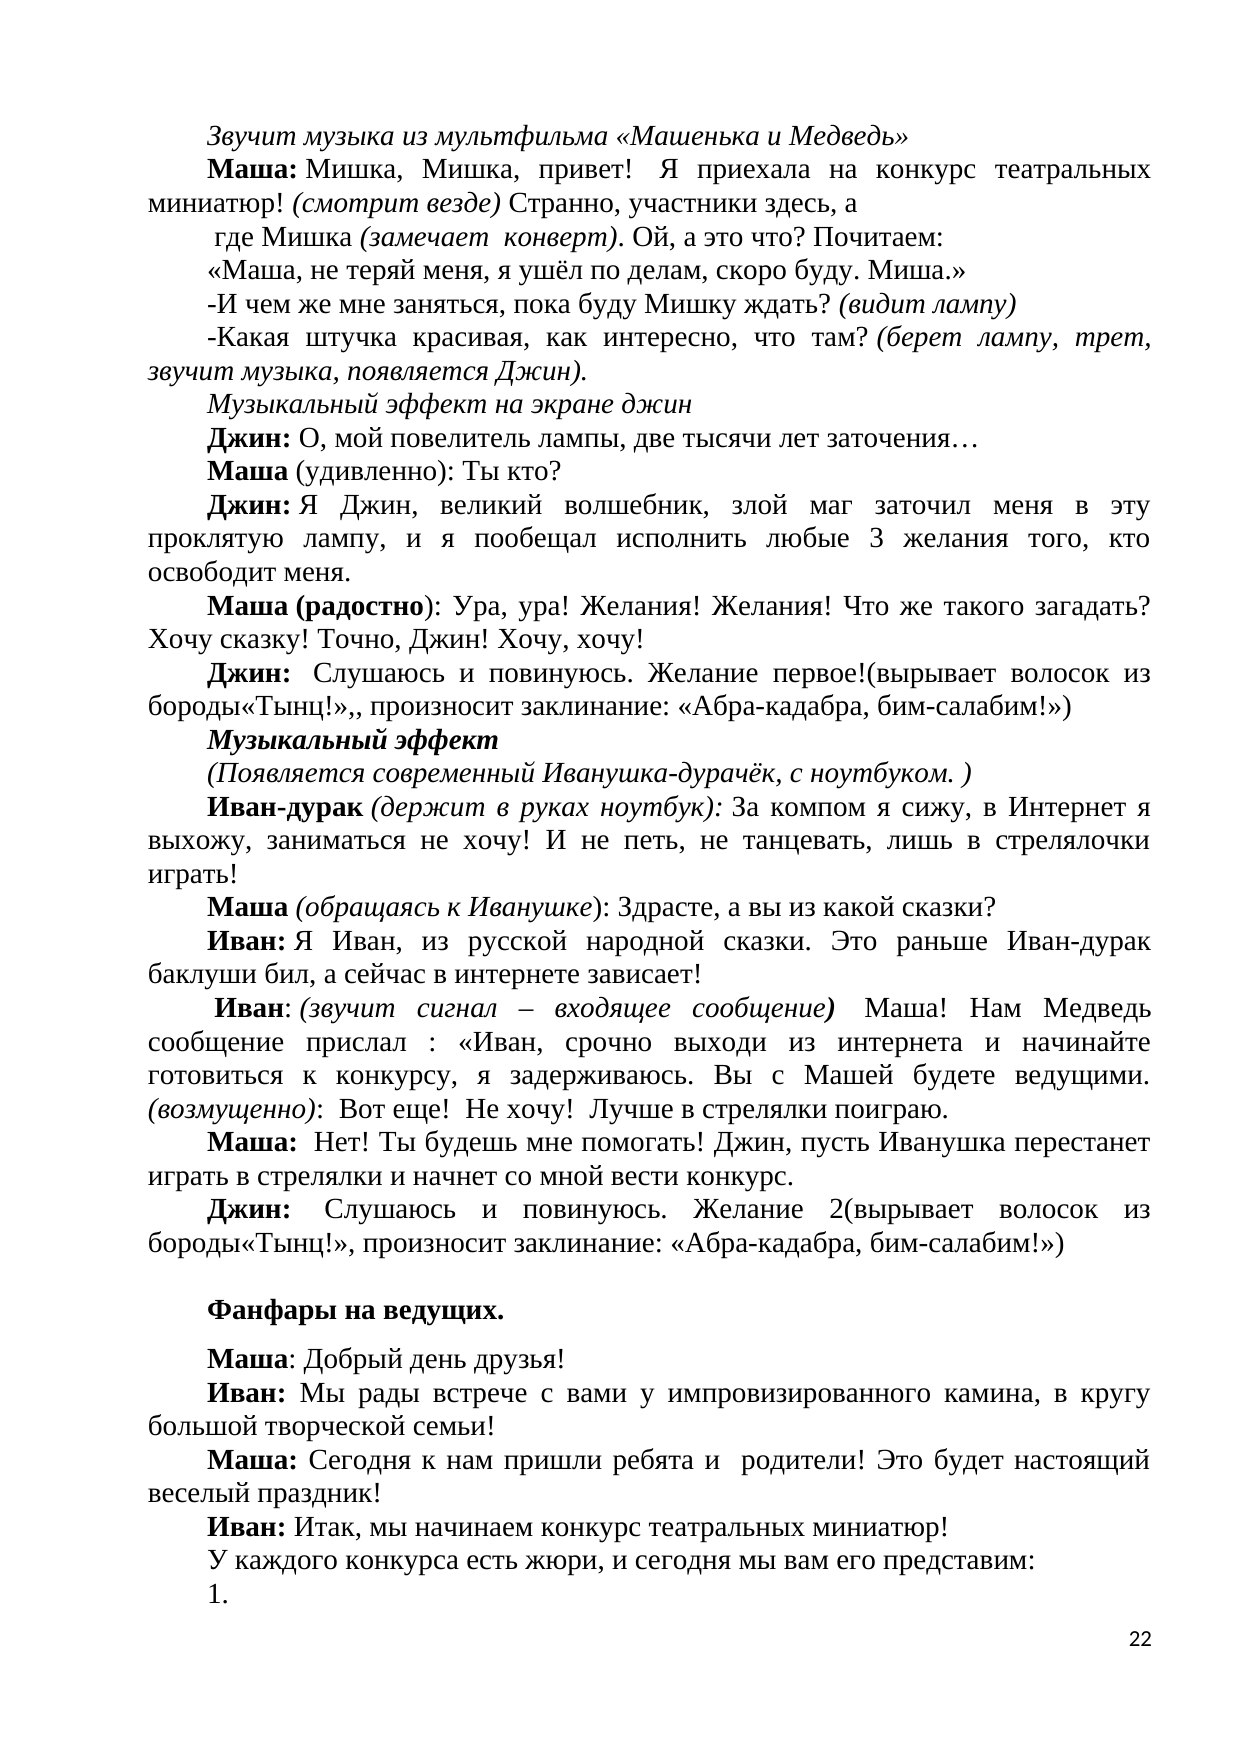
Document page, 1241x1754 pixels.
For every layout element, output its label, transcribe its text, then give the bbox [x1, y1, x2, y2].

text Музыкальный эффект [148, 722, 1152, 755]
text Маша: Добрый день друзья! [148, 1341, 1152, 1375]
text Джин: Слушаюсь и повинуюсь. Желание 2(вырывает волосок из бороды«Тынц!», произносит заклинание: «Абра-кадабра, бим-салабим!») [148, 1191, 1152, 1258]
text Джин: О, мой повелитель лампы, две тысячи лет заточения… [148, 420, 1152, 453]
text Звучит музыка из мультфильма «Машенька и Медведь» [148, 118, 1152, 152]
text -Какая штучка красивая, как интересно, что там? (берет лампу, трет, звучит музыка, появляется Джин). [148, 319, 1152, 386]
text Иван-дурак (держит в руках ноутбук): За компом я сижу, в Интернет я выхожу, заниматься не хочу! И не петь, не танцевать, лишь в стрелялочки играть! [148, 789, 1152, 889]
text Иван: (звучит сигнал – входящее сообщение) Маша! Нам Медведь сообщение прислал : «Иван, срочно выходи из интернета и начинайте готовиться к конкурсу, я задерживаюсь. Вы с Машей будете ведущими. (возмущенно): Вот еще! Не хочу! Лучше в стрелялки поиграю. [148, 990, 1152, 1124]
text где Мишка (замечает конверт). Ой, а это что? Почитаем: [148, 219, 1152, 252]
text Музыкальный эффект на экране джин [148, 386, 1152, 420]
text 1. [148, 1576, 1152, 1609]
text Джин: Слушаюсь и повинуюсь. Желание первое!(вырывает волосок из бороды«Тынц!»,, произносит заклинание: «Абра-кадабра, бим-салабим!») [148, 655, 1152, 722]
text Джин: Я Джин, великий волшебник, злой маг заточил меня в эту проклятую лампу, и я пообещал исполнить любые 3 желания того, кто освободит меня. [148, 487, 1152, 588]
text Иван: Итак, мы начинаем конкурс театральных миниатюр! [148, 1509, 1152, 1542]
text Маша: Нет! Ты будешь мне помогать! Джин, пусть Иванушка перестанет играть в стрелялки и начнет со мной вести конкурс. [148, 1124, 1152, 1191]
text У каждого конкурса есть жюри, и сегодня мы вам его представим: [148, 1542, 1152, 1576]
text Маша: Мишка, Мишка, привет! Я приехала на конкурс театральных миниатюр! (смотрит везде) Странно, участники здесь, а [148, 152, 1152, 219]
text Маша (радостно): Ура, ура! Желания! Желания! Что же такого загадать? Хочу сказку! Точно, Джин! Хочу, хочу! [148, 588, 1152, 655]
text Маша: Сегодня к нам пришли ребята и родители! Это будет настоящий веселый праздник! [148, 1442, 1152, 1509]
text Иван: Я Иван, из русской народной сказки. Это раньше Иван-дурак баклуши бил, а сейчас в интернете зависает! [148, 923, 1152, 990]
text -И чем же мне заняться, пока буду Мишку ждать? (видит лампу) [148, 286, 1152, 319]
text «Маша, не теряй меня, я ушёл по делам, скоро буду. Миша.» [148, 252, 1152, 286]
text (Появляется современный Иванушка-дурачёк, с ноутбуком. ) [148, 755, 1152, 789]
text Маша (удивленно): Ты кто? [148, 453, 1152, 487]
text Маша (обращаясь к Иванушке): Здрасте, а вы из какой сказки? [148, 889, 1152, 923]
text Иван: Мы рады встрече с вами у импровизированного камина, в кругу большой творческой семьи! [148, 1375, 1152, 1442]
text Фанфары на ведущих. [148, 1292, 1152, 1326]
